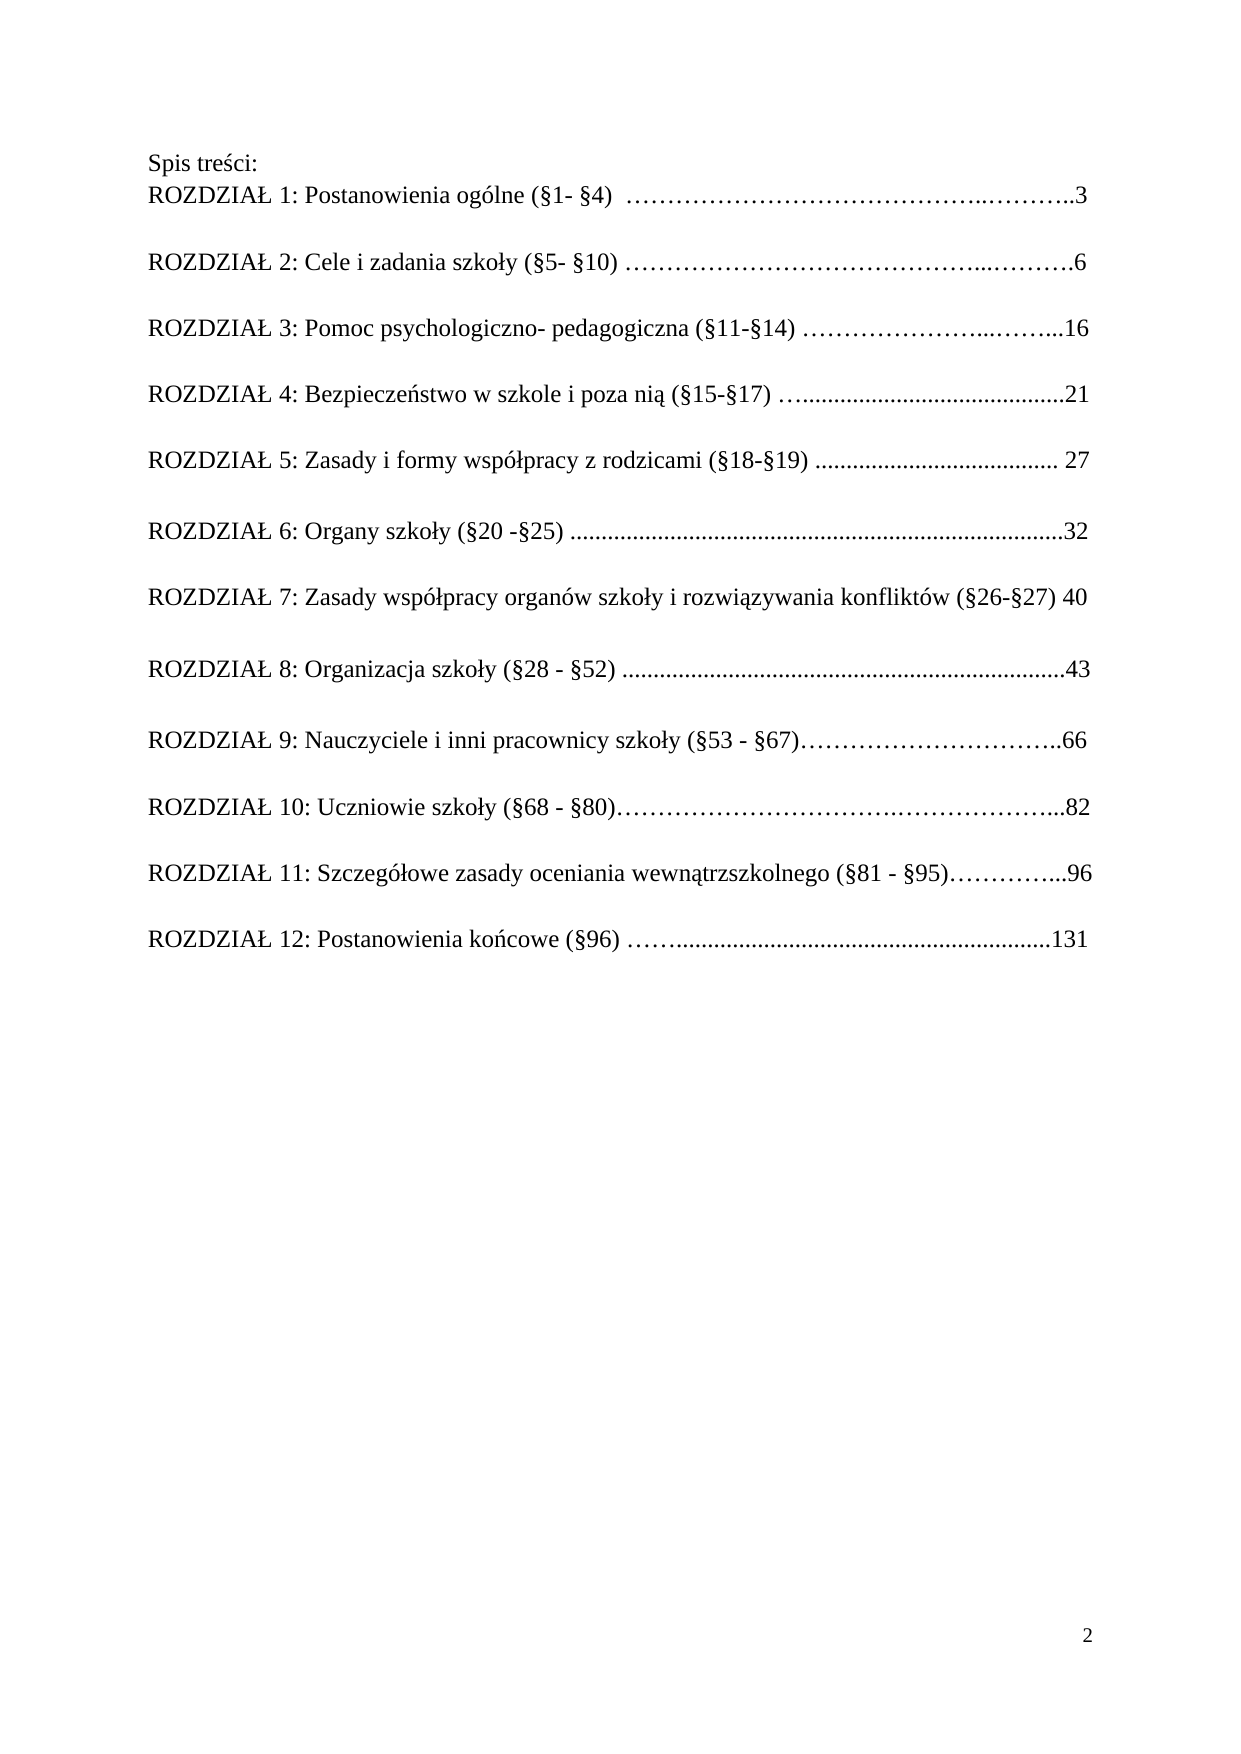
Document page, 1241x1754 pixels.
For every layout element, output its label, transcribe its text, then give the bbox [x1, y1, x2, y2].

text ROZDZIAŁ 4: Bezpieczeństwo w szkole i poza nią (§15-§17) …..........................................21 [148, 379, 1093, 407]
text ROZDZIAŁ 3: Pomoc psychologiczno- pedagogiczna (§11-§14) …………………...……...16 [148, 313, 1093, 341]
text ROZDZIAŁ 10: Uczniowie szkoły (§68 - §80)…………………………….………………...82 [148, 792, 1093, 820]
text ROZDZIAŁ 1: Postanowienia ogólne (§1- §4) ……………………………………..………..3 [625, 181, 1093, 209]
text ROZDZIAŁ 12: Postanowienia końcowe (§96) ……............................................................131 [148, 924, 1093, 952]
text Spis treści: [148, 148, 1093, 176]
text ROZDZIAŁ 2: Cele i zadania szkoły (§5- §10) ……………………………………...……….6 [148, 247, 532, 275]
text ROZDZIAŁ 8: Organizacja szkoły (§28 - §52) .......................................................................43 [148, 654, 1093, 683]
text ROZDZIAŁ 11: Szczegółowe zasady oceniania wewnątrzszkolnego (§81 - §95)…………...96 [148, 858, 1093, 886]
text ROZDZIAŁ 9: Nauczyciele i inni pracownicy szkoły (§53 - §67)…………………………..66 [148, 726, 1093, 754]
text ROZDZIAŁ 7: Zasady współpracy organów szkoły i rozwiązywania konfliktów (§26-§27) 40 [148, 582, 1093, 611]
text ROZDZIAŁ 5: Zasady i formy współpracy z rodzicami (§18-§19) ....................................... 27 [148, 445, 1093, 473]
text ROZDZIAŁ 6: Organy szkoły (§20 -§25) ...............................................................................32 [148, 516, 1093, 545]
text ROZDZIAŁ 1: Postanowienia ogólne (§1- §4) ……………………………………..………..3 [148, 181, 539, 209]
